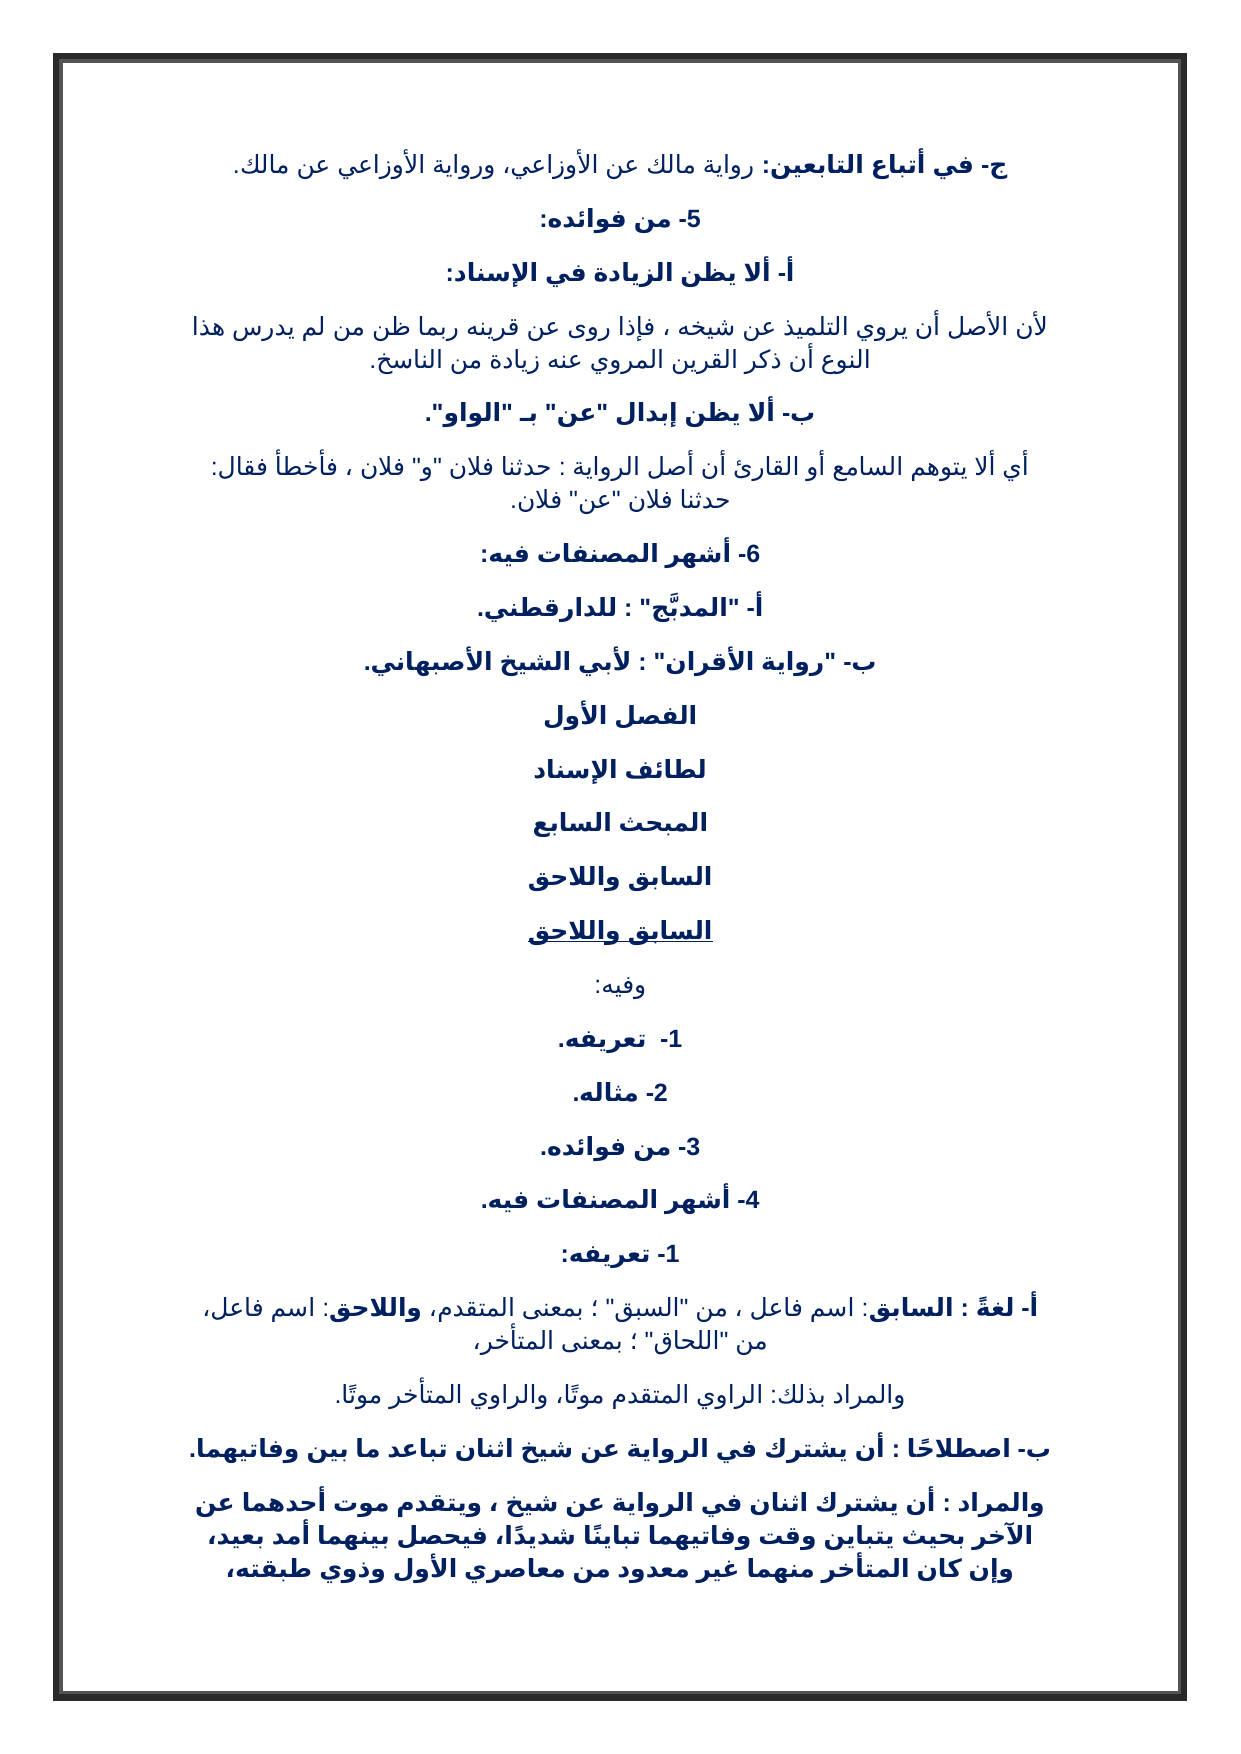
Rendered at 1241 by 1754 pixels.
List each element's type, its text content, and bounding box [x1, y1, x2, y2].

text أ- "المدبَّج" : للدارقطني. [187, 593, 1053, 622]
text والمراد بذلك: الراوي المتقدم موتًا، والراوي المتأخر موتًا. [187, 1380, 1053, 1409]
text لأن الأصل أن يروي التلميذ عن شيخه ، فإذا روى عن قرينه ربما ظن من لم يدرس هذا النوع أن ذكر القرين المروي عنه زيادة من الناسخ. [187, 312, 1053, 373]
text السابق واللاحق [187, 862, 1053, 891]
text 2- مثاله. [187, 1078, 1053, 1106]
text لطائف الإسناد [187, 754, 1053, 783]
text أ- ألا يظن الزيادة في الإسناد: [187, 258, 1053, 286]
text 6- أشهر المصنفات فيه: [187, 539, 1053, 568]
text السابق واللاحق [187, 916, 1053, 945]
text أي ألا يتوهم السامع أو القارئ أن أصل الرواية : حدثنا فلان "و" فلان ، فأخطأ فقال: حدثنا فلان "عن" فلان. [187, 452, 1053, 514]
text 1- تعريفه: [187, 1239, 1053, 1268]
text الفصل الأول [187, 701, 1053, 729]
text ب- ألا يظن إبدال "عن" بـ "الواو". [187, 398, 1053, 427]
text 5- من فوائده: [187, 204, 1053, 233]
text أ- لغةً : السابق: اسم فاعل ، من "السبق" ؛ بمعنى المتقدم، واللاحق: اسم فاعل، من "اللحاق" ؛ بمعنى المتأخر، [187, 1293, 1053, 1355]
text ب- اصطلاحًا : أن يشترك في الرواية عن شيخ اثنان تباعد ما بين وفاتيهما. [187, 1434, 1053, 1463]
text 1- تعريفه. [187, 1024, 1053, 1053]
text المبحث السابع [187, 808, 1053, 837]
text 4- أشهر المصنفات فيه. [187, 1185, 1053, 1214]
text والمراد : أن يشترك اثنان في الرواية عن شيخ ، ويتقدم موت أحدهما عن الآخر بحيث يتباين وقت وفاتيهما تباينًا شديدًا، فيحصل بينهما أمد بعيد، وإن كان المتأخر منهما غير معدود من معاصري الأول وذوي طبقته، [187, 1488, 1053, 1582]
text 3- من فوائده. [187, 1132, 1053, 1160]
text ب- "رواية الأقران" : لأبي الشيخ الأصبهاني. [187, 647, 1053, 676]
text ج- في أتباع التابعين: رواية مالك عن الأوزاعي، ورواية الأوزاعي عن مالك. [187, 150, 1053, 179]
text وفيه: [187, 970, 1053, 999]
